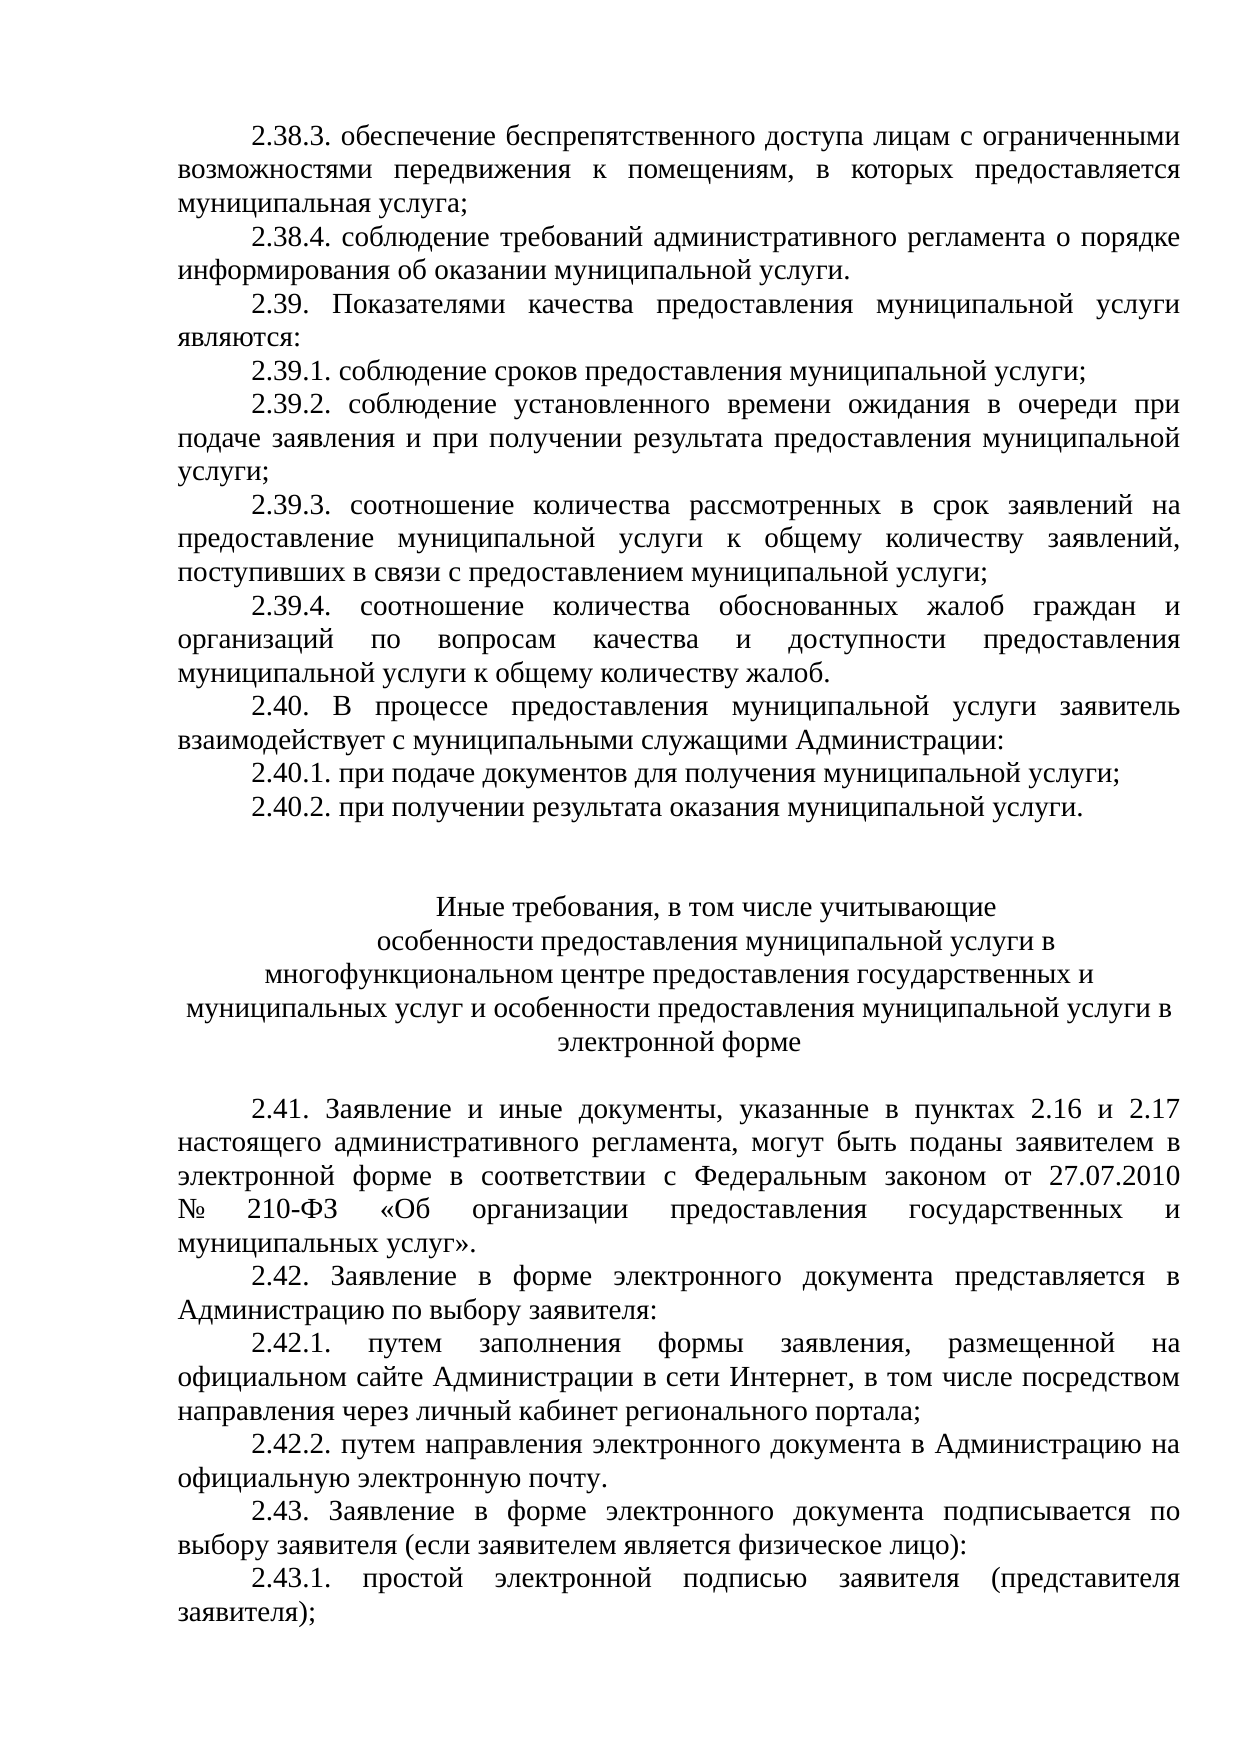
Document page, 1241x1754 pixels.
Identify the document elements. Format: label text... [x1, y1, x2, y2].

text Иные требования, в том числе учитывающие [177, 889, 1181, 923]
text 2.43.1. простой электронной подписью заявителя (представителя заявителя); [177, 1560, 1181, 1627]
text 2.39.4. соотношение количества обоснованных жалоб граждан и организаций по вопросам качества и доступности предоставления муниципальной услуги к общему количеству жалоб. [177, 588, 1181, 688]
text особенности предоставления муниципальной услуги в многофункциональном центре предоставления государственных и муниципальных услуг и особенности предоставления муниципальной услуги в электронной форме [177, 923, 1181, 1057]
text 2.38.3. обеспечение беспрепятственного доступа лицам с ограниченными возможностями передвижения к помещениям, в которых предоставляется муниципальная услуга; [177, 118, 1181, 219]
text 2.42.2. путем направления электронного документа в Администрацию на официальную электронную почту. [177, 1426, 1181, 1493]
text 2.41. Заявление и иные документы, указанные в пунктах 2.16 и 2.17 настоящего административного регламента, могут быть поданы заявителем в электронной форме в соответствии с Федеральным законом от 27.07.2010 № 210-ФЗ «Об организации предоставления государственных и муниципальных услуг». [177, 1091, 1181, 1258]
text 2.42.1. путем заполнения формы заявления, размещенной на официальном сайте Администрации в сети Интернет, в том числе посредством направления через личный кабинет регионального портала; [177, 1326, 1181, 1426]
text 2.39.1. соблюдение сроков предоставления муниципальной услуги; [177, 353, 1181, 386]
text 2.39. Показателями качества предоставления муниципальной услуги являются: [177, 286, 1181, 353]
text 2.40.1. при подаче документов для получения муниципальной услуги; [177, 755, 1181, 789]
text 2.43. Заявление в форме электронного документа подписывается по выбору заявителя (если заявителем является физическое лицо): [177, 1493, 1181, 1560]
text 2.40.2. при получении результата оказания муниципальной услуги. [177, 789, 1181, 822]
text 2.42. Заявление в форме электронного документа представляется в Администрацию по выбору заявителя: [177, 1258, 1181, 1326]
text 2.40. В процессе предоставления муниципальной услуги заявитель взаимодействует с муниципальными служащими Администрации: [177, 688, 1181, 755]
text 2.39.3. соотношение количества рассмотренных в срок заявлений на предоставление муниципальной услуги к общему количеству заявлений, поступивших в связи с предоставлением муниципальной услуги; [177, 487, 1181, 588]
text 2.38.4. соблюдение требований административного регламента о порядке информирования об оказании муниципальной услуги. [177, 219, 1181, 286]
text 2.39.2. соблюдение установленного времени ожидания в очереди при подаче заявления и при получении результата предоставления муниципальной услуги; [177, 386, 1181, 487]
